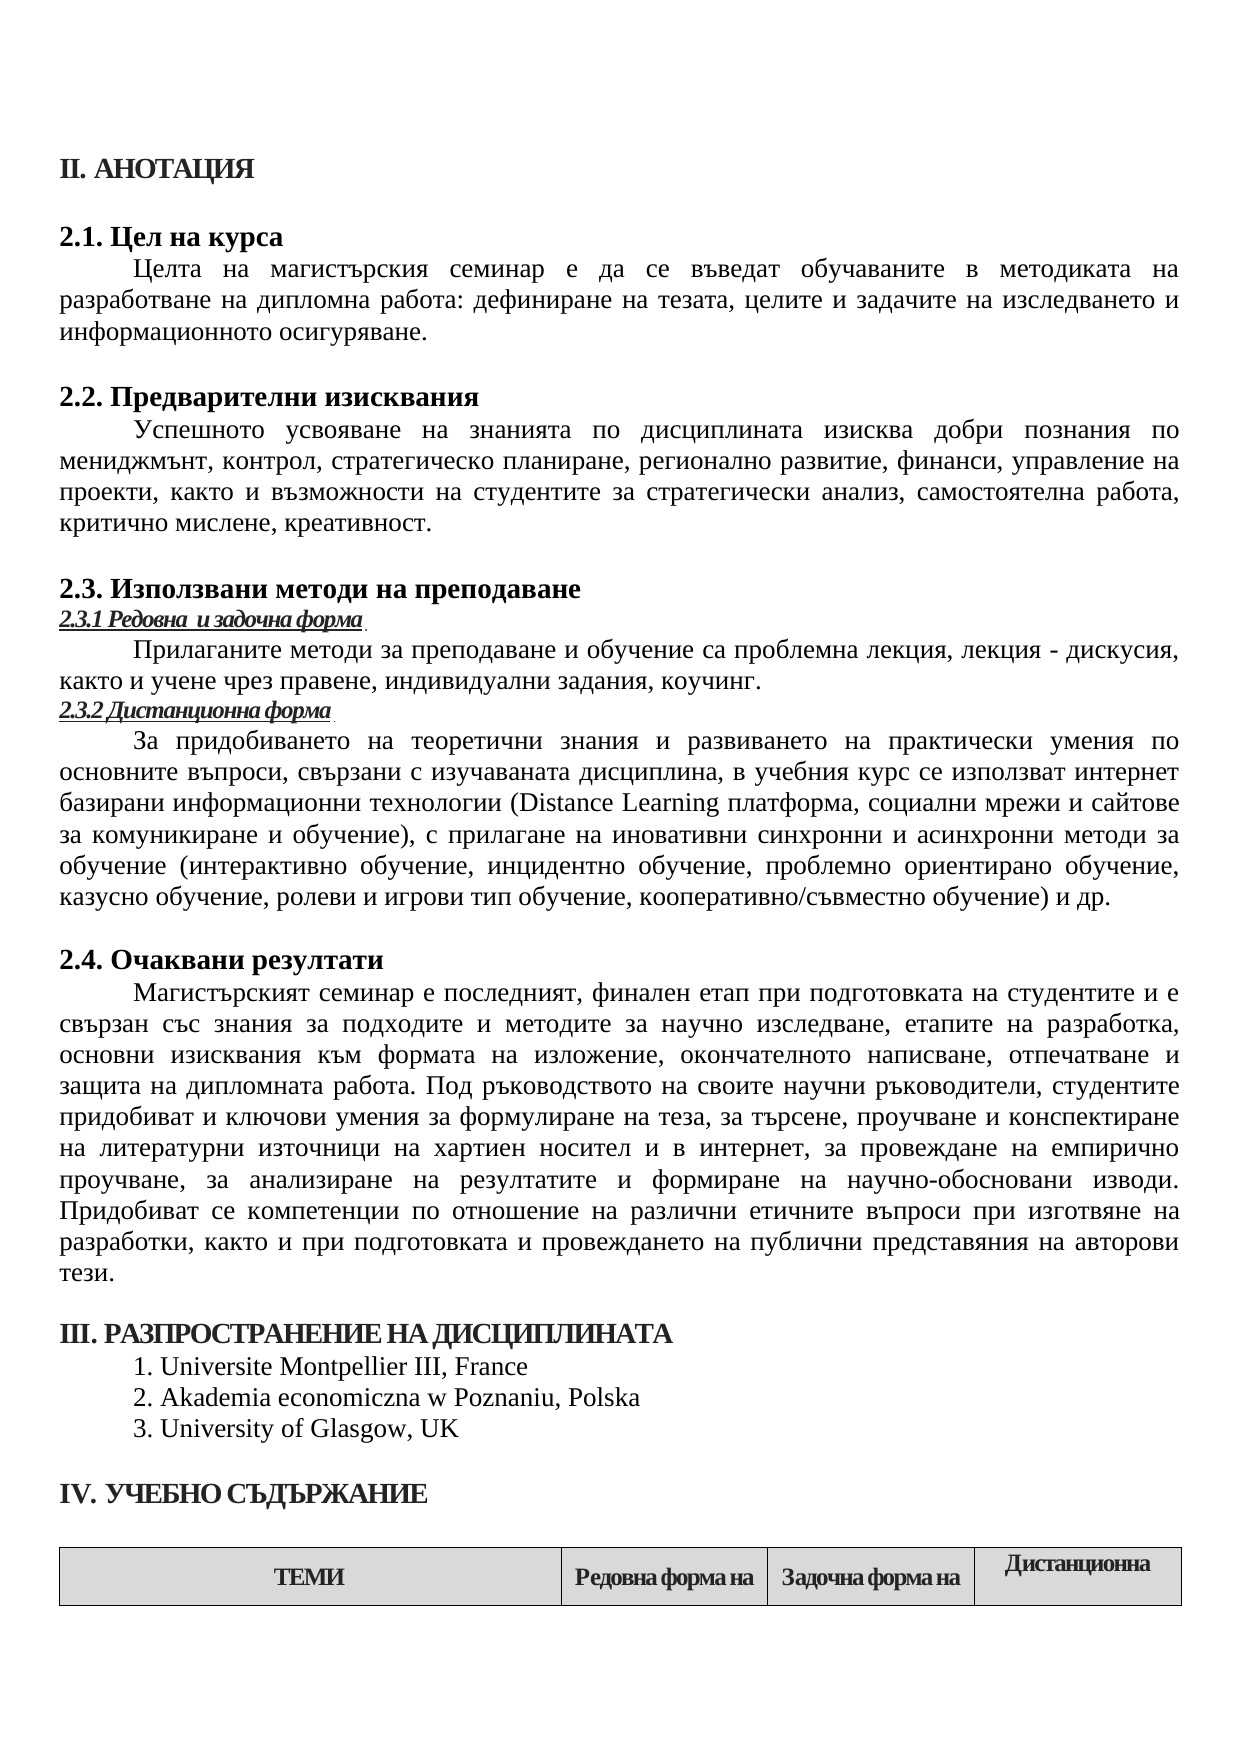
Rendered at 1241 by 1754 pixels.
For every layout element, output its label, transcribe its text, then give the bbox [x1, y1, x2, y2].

text За придобиването на теоретични знания и развиването на практически умения по основните въпроси, свързани с изучаваната дисциплина, в учебния курс се използват интернет базирани информационни технологии (Distance Learning платформа, социални мрежи и сайтове за комуникиране и обучение), с прилагане на иновативни синхронни и асинхронни методи за обучение (интерактивно обучение, инцидентно обучение, проблемно ориентирано обучение, казусно обучение, ролеви и игрови тип обучение, кооперативно/съвместно обучение) и др. [59, 724, 1181, 911]
text 2. Akademia economiczna w Poznaniu, Polska [59, 1381, 1181, 1412]
text Успешното усвояване на знанията по дисциплината изисква добри познания по мениджмънт, контрол, стратегическо планиране, регионално развитие, финанси, управление на проекти, както и възможности на студентите за стратегически анализ, самостоятелна работа, критично мислене, креативност. [59, 413, 1181, 537]
text 2.3.1 Редовна и задочна форма [59, 604, 1181, 633]
text Прилаганите методи за преподаване и обучение са проблемна лекция, лекция - дискусия, както и учене чрез правене, индивидуални задания, коучинг. [59, 633, 1181, 696]
table_header Редовна форма на обучение [562, 1548, 767, 1605]
text 2.4. Очаквани резултати [59, 942, 1181, 976]
text Целта на магистърския семинар е да се въведат обучаваните в методиката на разработване на дипломна работа: дефиниране на тезата, целите и задачите на изследването и информационното осигуряване. [59, 252, 1181, 346]
text Магистърският семинар е последният, финален етап при подготовката на студентите и е свързан със знания за подходите и методите за научно изследване, етапите на разработка, основни изисквания към формата на изложение, окончателното написване, отпечатване и защита на дипломната работа. Под ръководството на своите научни ръководители, студентите придобиват и ключови умения за формулиране на теза, за търсене, проучване и конспектиране на литературни източници на хартиен носител и в интернет, за провеждане на емпирично проучване, за анализиране на резултатите и формиране на научно-обосновани изводи. Придобиват се компетенции по отношение на различни етичните въпроси при изготвяне на разработки, както и при подготовката и провеждането на публични представяния на авторови тези. [59, 976, 1181, 1287]
text 2.2. Предварителни изисквания [59, 379, 1181, 413]
table_header ТемИ [60, 1548, 561, 1605]
text III. разпространение на дисциплината [59, 1316, 1181, 1349]
text 2.1. Цел на курса [59, 219, 1181, 252]
text 3. University of Glasgow, UK [59, 1412, 1181, 1443]
text IV. Учебно съдържание [59, 1477, 1181, 1547]
text II. Анотация [59, 152, 1181, 185]
table_header Дистанционна форма на обучение [975, 1548, 1181, 1605]
table_header Задочна форма на обучение [768, 1548, 974, 1605]
text 2.3. Използвани методи на преподаване [59, 571, 1181, 604]
text 2.3.2 Дистанционна форма [59, 696, 1181, 724]
text 1. Universite Montpellier III, France [59, 1349, 1181, 1381]
